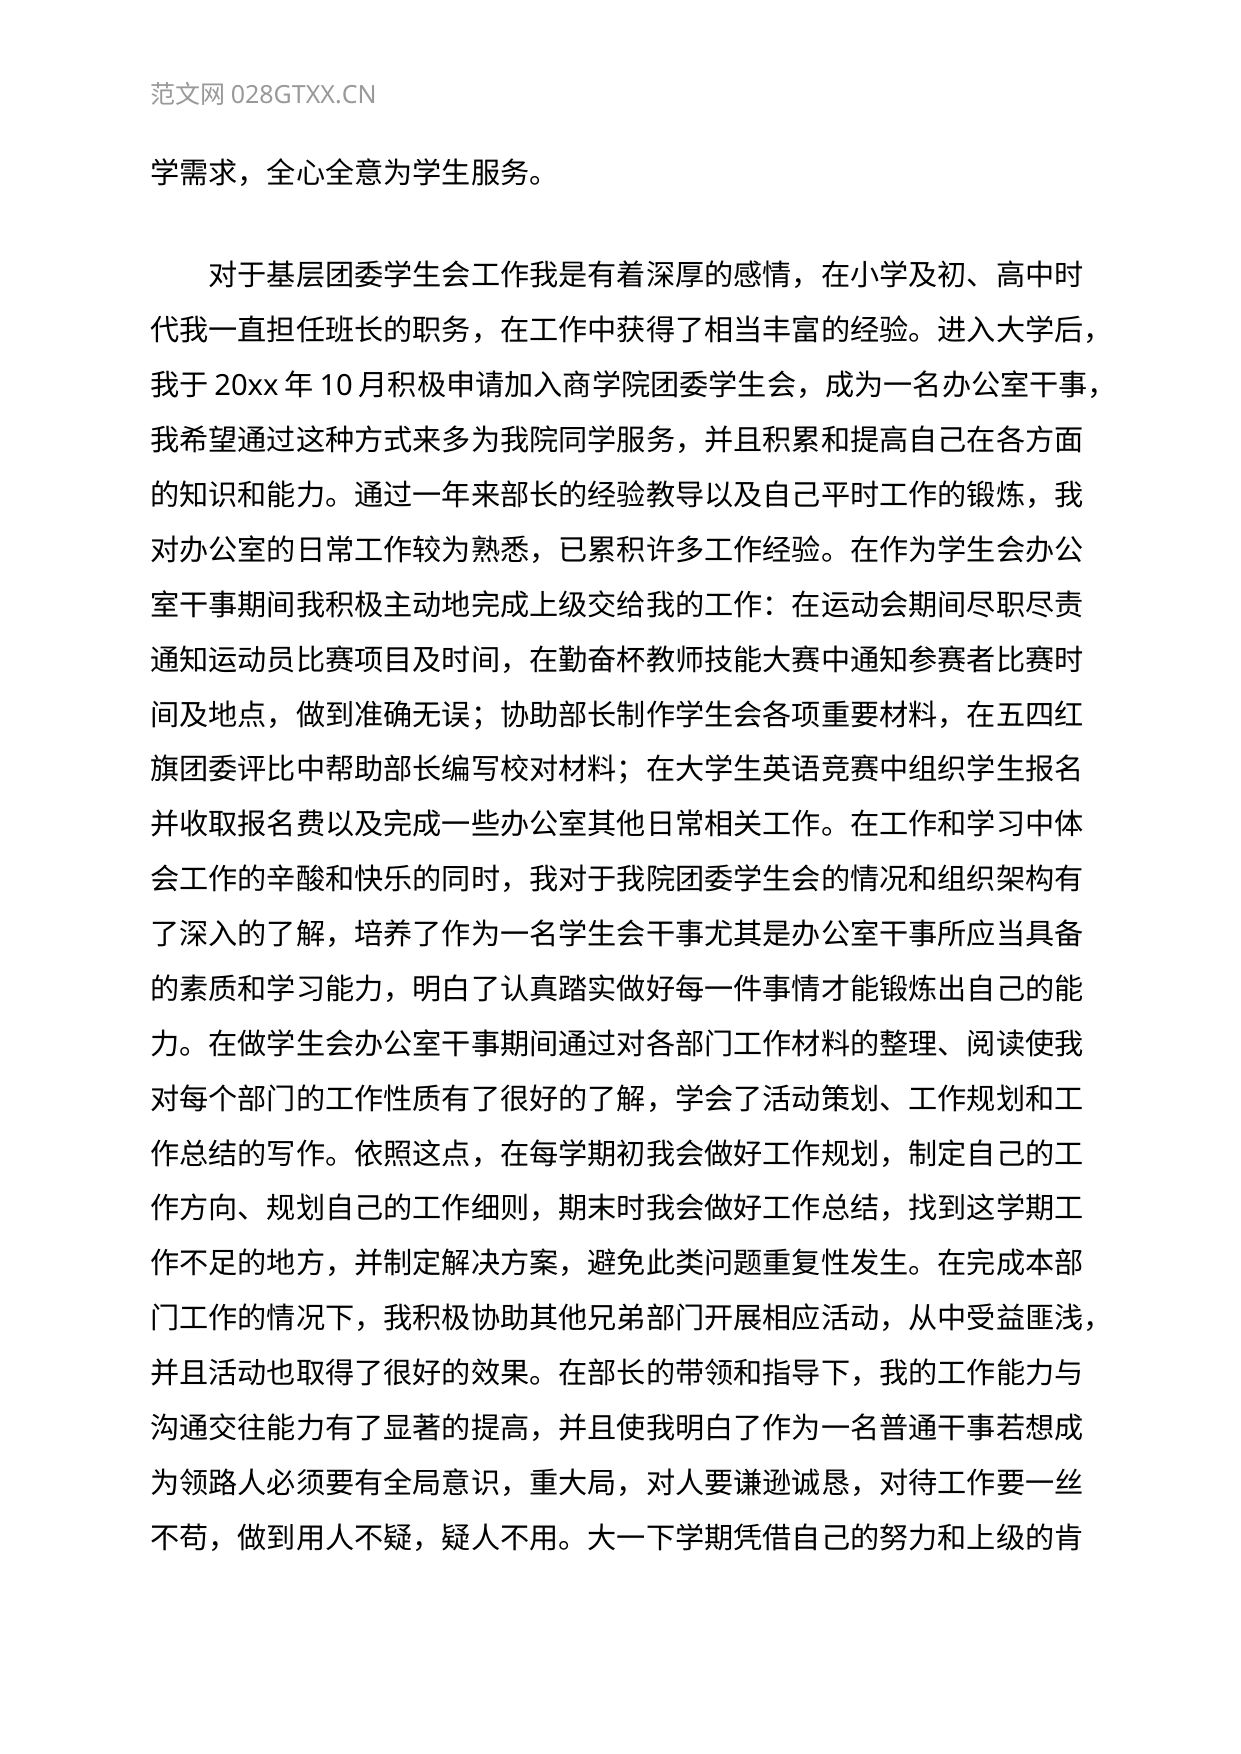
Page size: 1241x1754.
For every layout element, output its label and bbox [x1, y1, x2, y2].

text [150, 150, 1090, 192]
text [150, 252, 1090, 1557]
